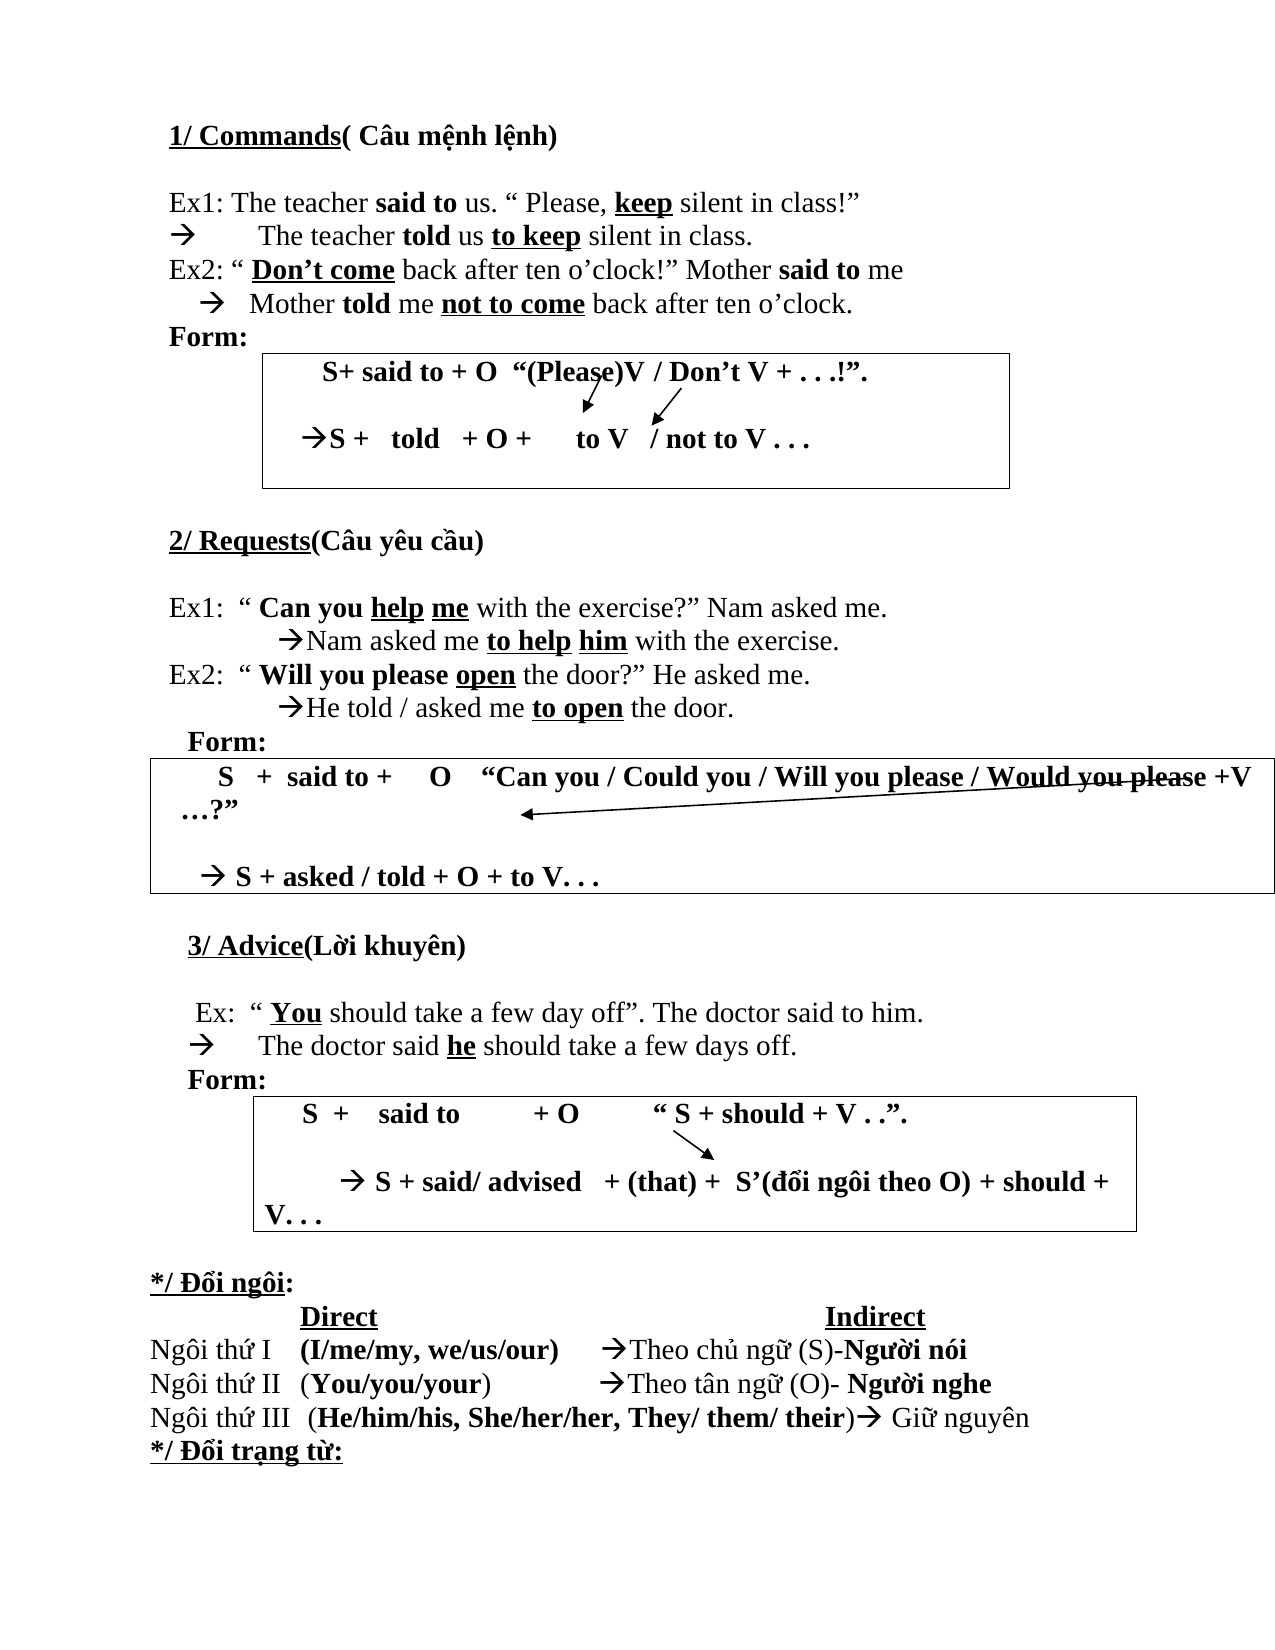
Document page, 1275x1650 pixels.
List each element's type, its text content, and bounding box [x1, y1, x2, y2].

text 1/ Commands( Câu mệnh lệnh) [150, 118, 1125, 151]
text Nam asked me to help him with the exercise. [277, 623, 1125, 657]
text Ex1: “ Can you help me with the exercise?” Nam asked me. [150, 590, 1125, 623]
table_header S + said to + O “ S + should + V . .”. S + said/ advised + (that) + S’(đổi ngôi theo O) + should + V. . . [254, 1097, 1136, 1231]
text Ex1: The teacher said to us. “ Please, keep silent in class!” [150, 185, 1125, 218]
text Ngôi thứ II (You/you/your) Theo tân ngữ (O)- Người nghe [150, 1366, 1125, 1400]
text Form: [150, 1062, 1125, 1096]
table_header S+ said to + O “(Please)V / Don’t V + . . .!”. S + told + O + to V / not to V . . . [263, 354, 1009, 488]
text */ Đổi trạng từ: [150, 1433, 1125, 1467]
text Ex2: “ Don’t come back after ten o’clock!” Mother said to me [150, 252, 1125, 286]
text 3/ Advice(Lời khuyên) [150, 928, 1125, 961]
text Ngôi thứ III (He/him/his, She/her/her, They/ them/ their) Giữ nguyên [150, 1400, 1125, 1433]
text Ex: “ You should take a few day off”. The doctor said to him. [150, 995, 1125, 1028]
text Ngôi thứ I (I/me/my, we/us/our) Theo chủ ngữ (S)-Người nói [150, 1332, 1125, 1366]
text Form: [150, 724, 1125, 758]
text Form: [150, 319, 1125, 353]
text Ex2: “ Will you please open the door?” He asked me. [150, 657, 1125, 691]
list The teacher told us to keep silent in class. [150, 218, 1125, 252]
text He told / asked me to open the door. [277, 691, 1125, 724]
text 2/ Requests(Câu yêu cầu) [150, 523, 1125, 556]
text */ Đổi ngôi: [150, 1265, 1125, 1299]
text Direct Indirect [225, 1299, 1125, 1332]
text Mother told me not to come back after ten o’clock. [150, 286, 1125, 319]
table_header S + said to + O “Can you / Could you / Will you please / Would you please +V …?” S + asked / told + O + to V. . . [151, 759, 1274, 893]
list The doctor said he should take a few days off. [150, 1028, 1125, 1062]
